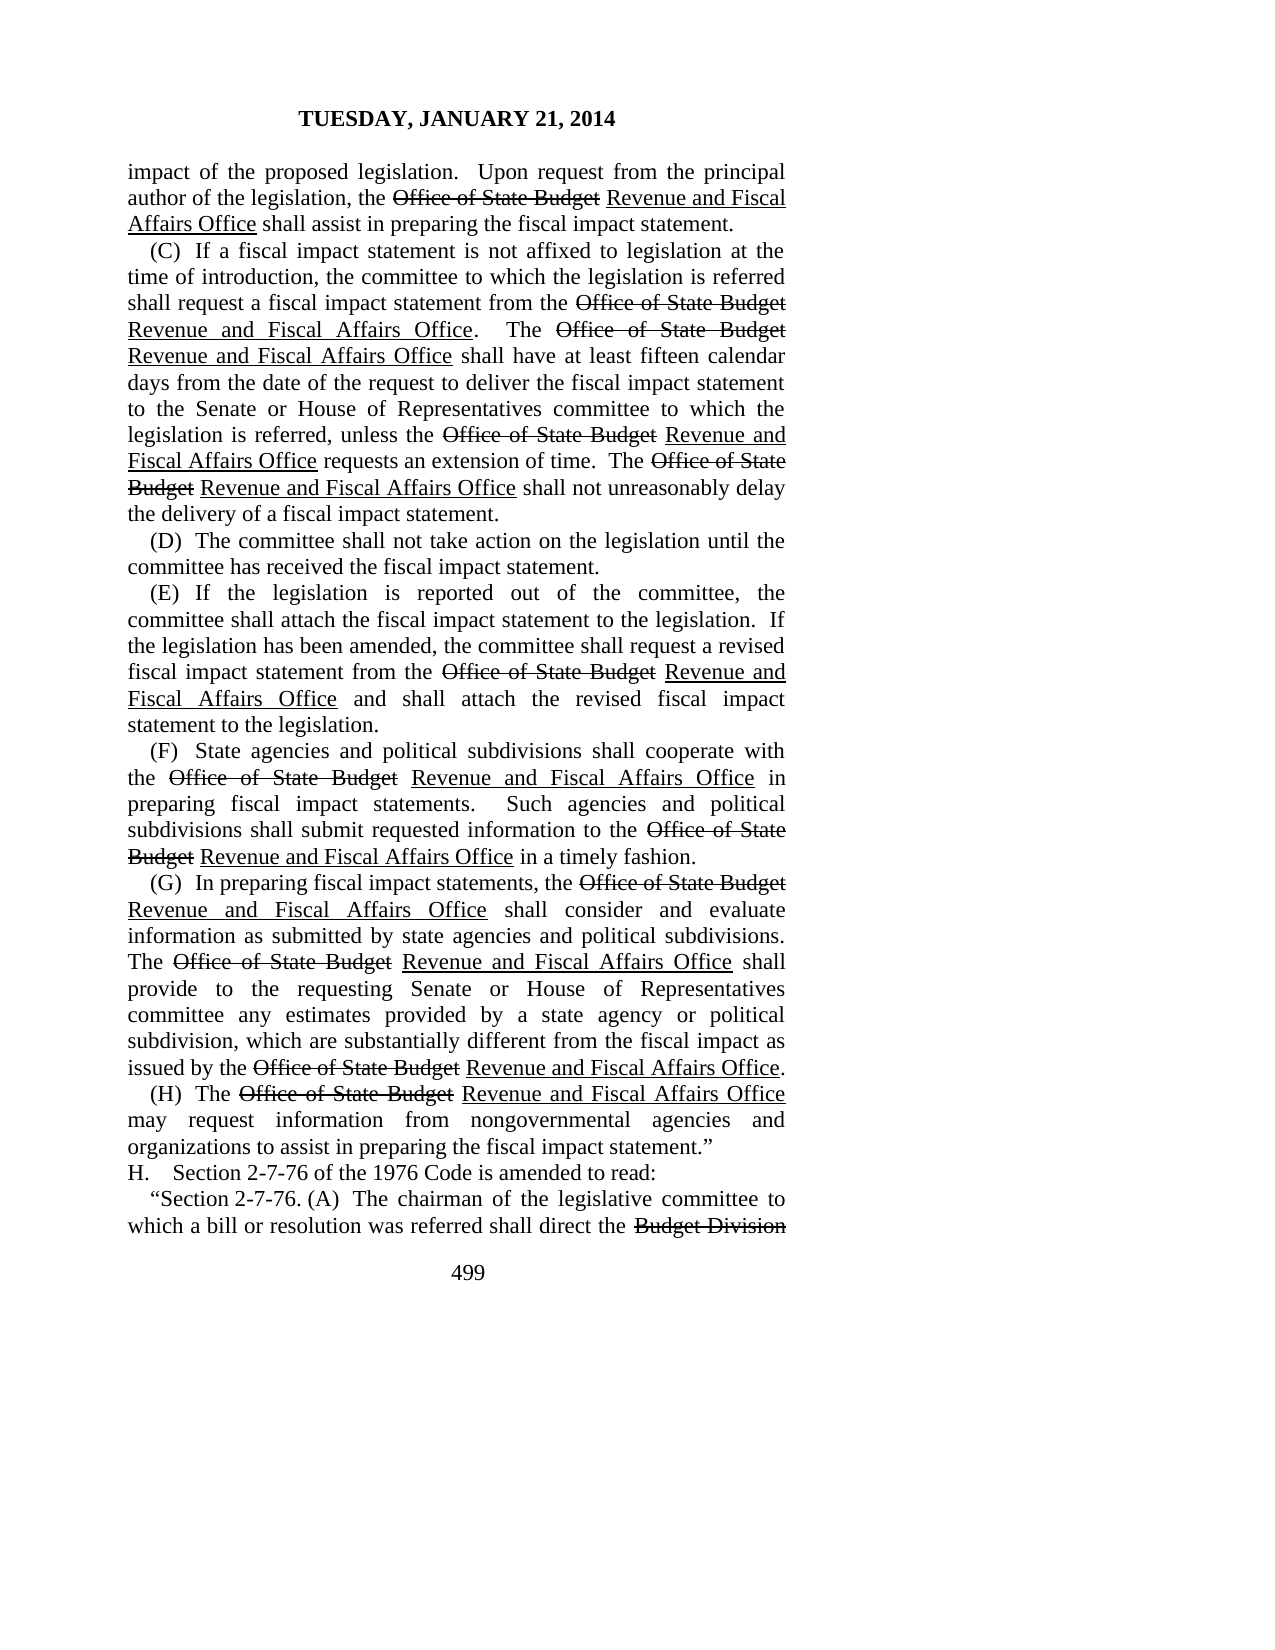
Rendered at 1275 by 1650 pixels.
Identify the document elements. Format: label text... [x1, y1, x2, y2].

text (E) If the legislation is reported out of the committee, the committee shall attach the fiscal impact statement to the legislation. If the legislation has been amended, the committee shall request a revised fiscal impact statement from the Office of State Budget Revenue and Fiscal Affairs Office and shall attach the revised fiscal impact statement to the legislation. [127, 579, 786, 737]
text (C) If a fiscal impact statement is not affixed to legislation at the time of introduction, the committee to which the legislation is referred shall request a fiscal impact statement from the Office of State Budget Revenue and Fiscal Affairs Office. The Office of State Budget Revenue and Fiscal Affairs Office shall have at least fifteen calendar days from the date of the request to deliver the fiscal impact statement to the Senate or House of Representatives committee to which the legislation is referred, unless the Office of State Budget Revenue and Fiscal Affairs Office requests an extension of time. The Office of State Budget Revenue and Fiscal Affairs Office shall not unreasonably delay the delivery of a fiscal impact statement. [127, 237, 786, 527]
text (F) State agencies and political subdivisions shall cooperate with the Office of State Budget Revenue and Fiscal Affairs Office in preparing fiscal impact statements. Such agencies and political subdivisions shall submit requested information to the Office of State Budget Revenue and Fiscal Affairs Office in a timely fashion. [127, 737, 786, 869]
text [127, 1186, 786, 1238]
text (H) The Office of State Budget Revenue and Fiscal Affairs Office may request information from nongovernmental agencies and organizations to assist in preparing the fiscal impact statement.” [127, 1080, 786, 1159]
text (D) The committee shall not take action on the legislation until the committee has received the fiscal impact statement. [127, 527, 786, 579]
text (G) In preparing fiscal impact statements, the Office of State Budget Revenue and Fiscal Affairs Office shall consider and evaluate information as submitted by state agencies and political subdivisions. The Office of State Budget Revenue and Fiscal Affairs Office shall provide to the requesting Senate or House of Representatives committee any estimates provided by a state agency or political subdivision, which are substantially different from the fiscal impact as issued by the Office of State Budget Revenue and Fiscal Affairs Office. [127, 869, 786, 1080]
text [127, 158, 786, 237]
text H. Section 2-7-76 of the 1976 Code is amended to read: [127, 1159, 786, 1186]
